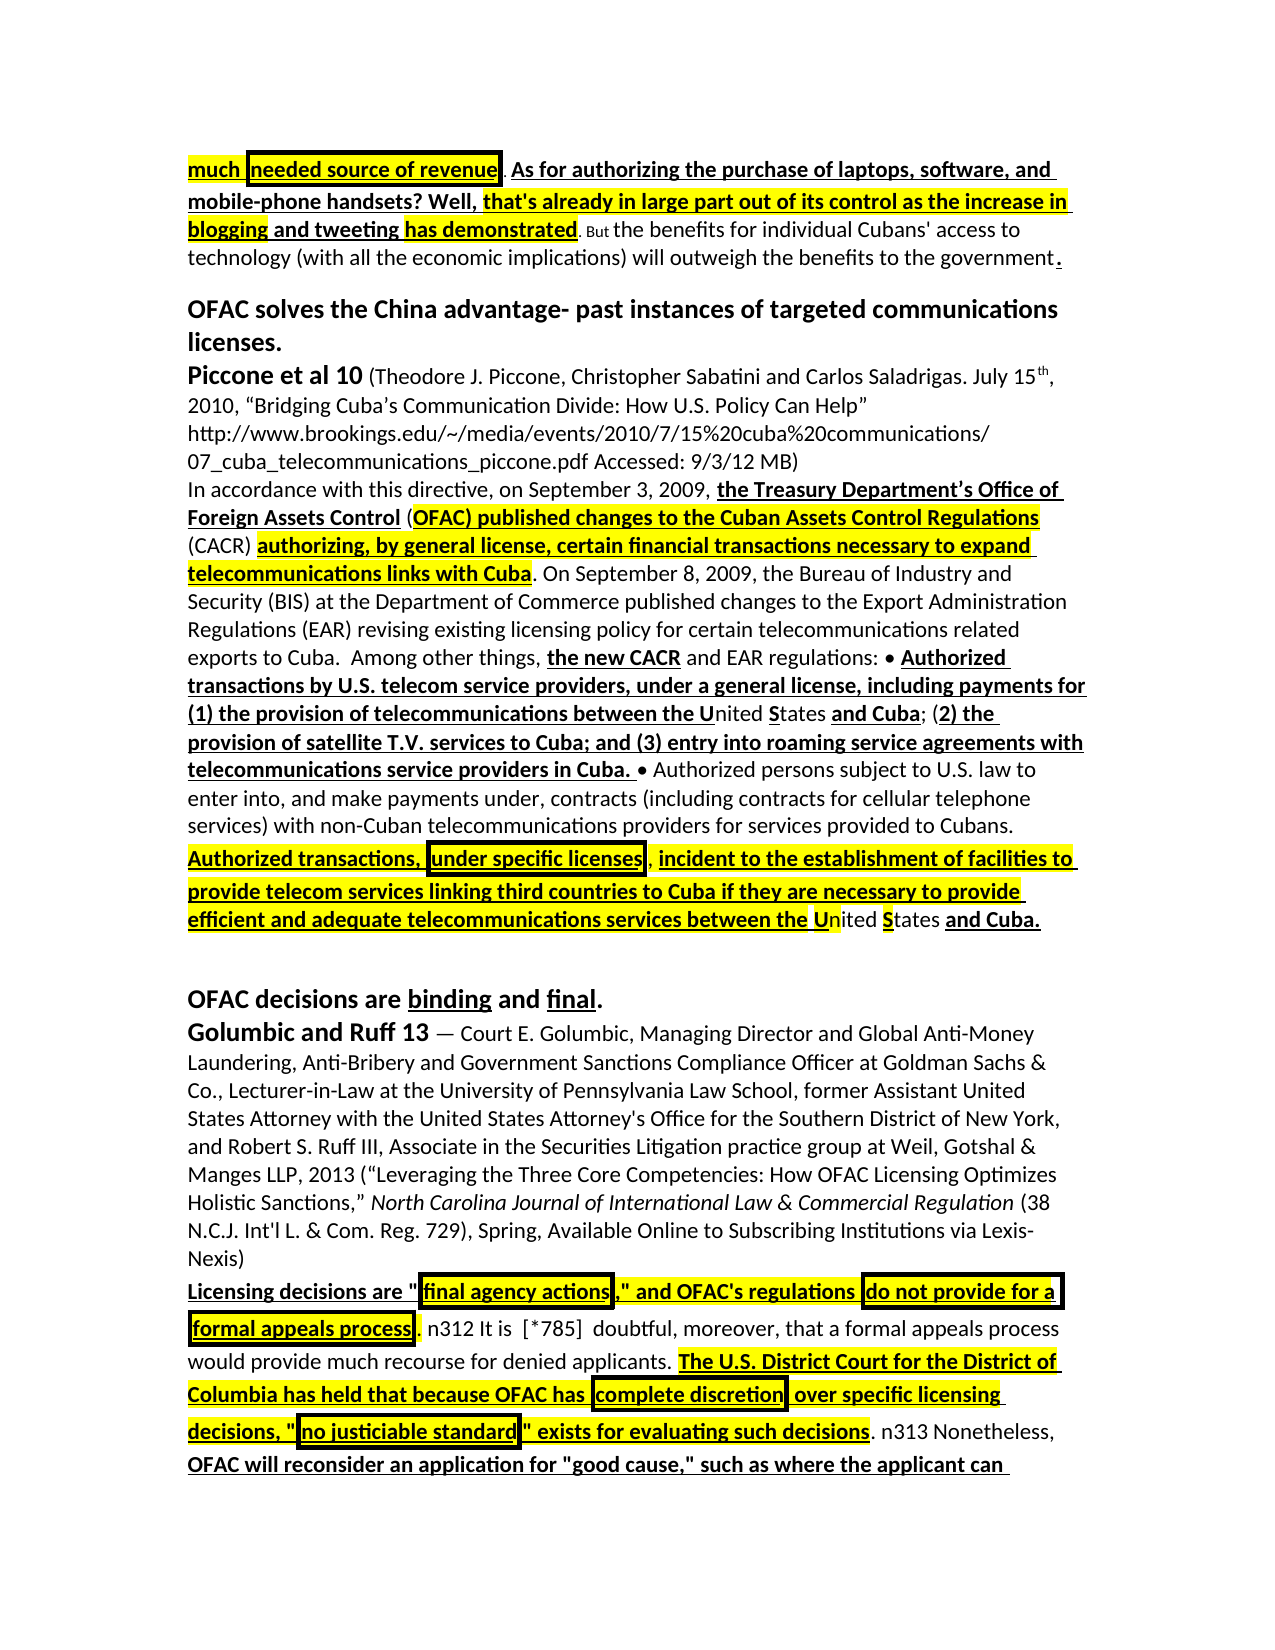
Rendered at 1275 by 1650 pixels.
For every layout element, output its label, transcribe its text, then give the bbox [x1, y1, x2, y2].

text http://www.brookings.edu/~/media/events/2010/7/15%20cuba%20communications/07_cuba_telecommunications_piccone.pdf Accessed: 9/3/12 MB) [187, 419, 1087, 475]
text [187, 150, 1087, 271]
subtitle OFAC decisions are binding and final. [187, 982, 1087, 1015]
text In accordance with this directive, on September 3, 2009, the Treasury Department’s Office of Foreign Assets Control (OFAC) published changes to the Cuban Assets Control Regulations (CACR) authorizing, by general license, certain financial transactions necessary to expand telecommunications links with Cuba. On September 8, 2009, the Bureau of Industry and Security (BIS) at the Department of Commerce published changes to the Export Administration Regulations (EAR) revising existing licensing policy for certain telecommunications related exports to Cuba. Among other things, the new CACR and EAR regulations: • Authorized transactions by U.S. telecom service providers, under a general license, including payments for (1) the provision of telecommunications between the United States and Cuba; (2) the provision of satellite T.V. services to Cuba; and (3) entry into roaming service agreements with telecommunications service providers in Cuba. • Authorized persons subject to U.S. law to enter into, and make payments under, contracts (including contracts for cellular telephone services) with non-Cuban telecommunications providers for services provided to Cubans. Authorized transactions, under specific licenses, incident to the establishment of facilities to provide telecom services linking third countries to Cuba if they are necessary to provide efficient and adequate telecommunications services between the United States and Cuba. [187, 475, 1087, 696]
text In accordance with this directive, on September 3, 2009, the Treasury Department’s Office of Foreign Assets Control (OFAC) published changes to the Cuban Assets Control Regulations (CACR) authorizing, by general license, certain financial transactions necessary to expand telecommunications links with Cuba. On September 8, 2009, the Bureau of Industry and Security (BIS) at the Department of Commerce published changes to the Export Administration Regulations (EAR) revising existing licensing policy for certain telecommunications related exports to Cuba. Among other things, the new CACR and EAR regulations: • Authorized transactions by U.S. telecom service providers, under a general license, including payments for (1) the provision of telecommunications between the United States and Cuba; (2) the provision of satellite T.V. services to Cuba; and (3) entry into roaming service agreements with telecommunications service providers in Cuba. • Authorized persons subject to U.S. law to enter into, and make payments under, contracts (including contracts for cellular telephone services) with non-Cuban telecommunications providers for services provided to Cubans. Authorized transactions, under specific licenses, incident to the establishment of facilities to provide telecom services linking third countries to Cuba if they are necessary to provide efficient and adequate telecommunications services between the United States and Cuba. [187, 697, 1087, 933]
subtitle OFAC solves the China advantage- past instances of targeted communications licenses. [187, 292, 1087, 358]
text Piccone et al 10 (Theodore J. Piccone, Christopher Sabatini and Carlos Saladrigas. July 15th, 2010, “Bridging Cuba’s Communication Divide: How U.S. Policy Can Help” [187, 358, 1087, 419]
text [187, 1272, 1087, 1478]
